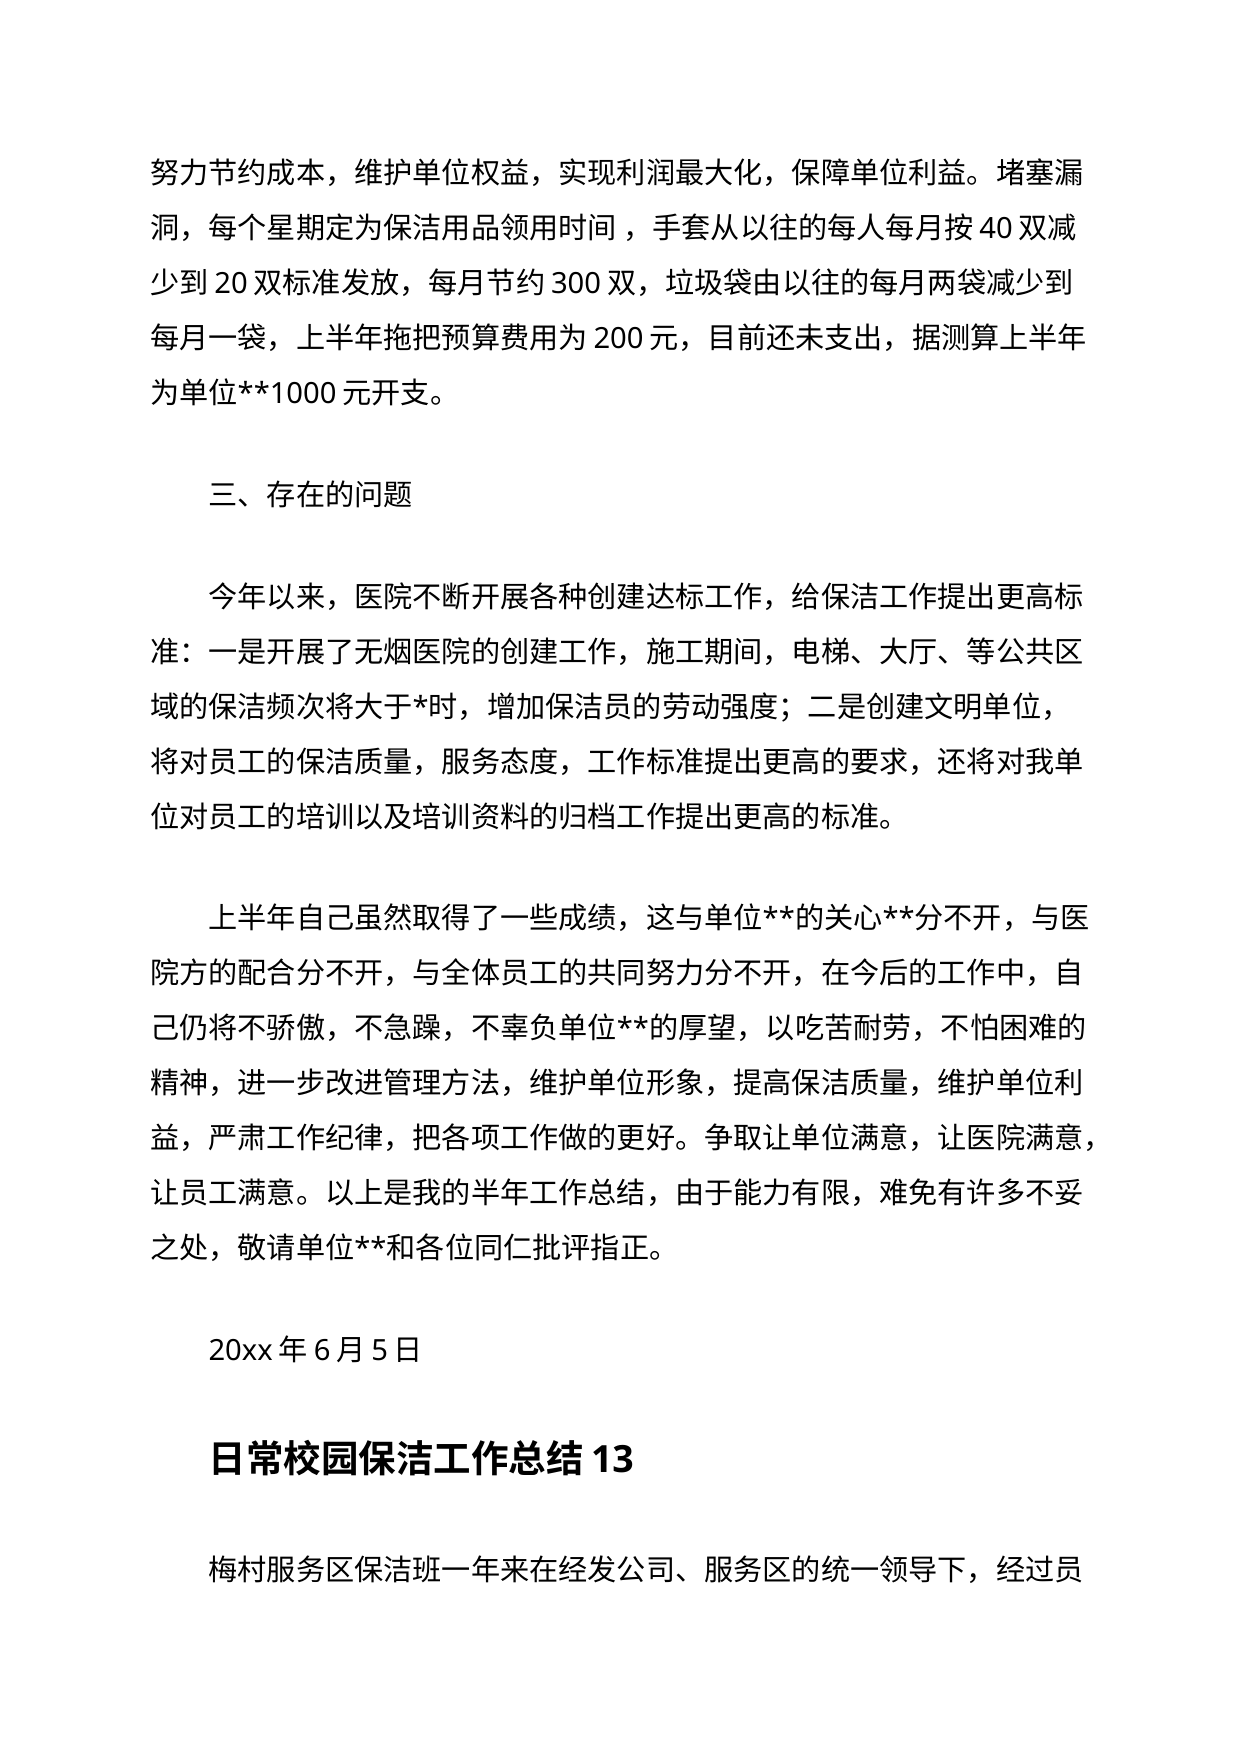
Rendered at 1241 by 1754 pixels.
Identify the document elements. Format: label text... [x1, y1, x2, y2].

text 日常校园保洁工作总结13 [150, 1429, 1090, 1483]
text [150, 150, 1090, 412]
text 20xx年6月5日 [150, 1327, 1090, 1369]
text 上半年自己虽然取得了一些成绩，这与单位**的关心**分不开，与医院方的配合分不开，与全体员工的共同努力分不开，在今后的工作中，自己仍将不骄傲，不急躁，不辜负单位**的厚望，以吃苦耐劳，不怕困难的精神，进一步改进管理方法，维护单位形象，提高保洁质量，维护单位利益，严肃工作纪律，把各项工作做的更好。争取让单位满意，让医院满意，让员工满意。以上是我的半年工作总结，由于能力有限，难免有许多不妥之处，敬请单位**和各位同仁批评指正。 [150, 895, 1090, 1267]
text 今年以来，医院不断开展各种创建达标工作，给保洁工作提出更高标准：一是开展了无烟医院的创建工作，施工期间，电梯、大厅、等公共区域的保洁频次将大于*时，增加保洁员的劳动强度；二是创建文明单位，将对员工的保洁质量，服务态度，工作标准提出更高的要求，还将对我单位对员工的培训以及培训资料的归档工作提出更高的标准。 [150, 574, 1090, 836]
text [150, 1546, 1090, 1588]
text 三、存在的问题 [150, 472, 1090, 514]
